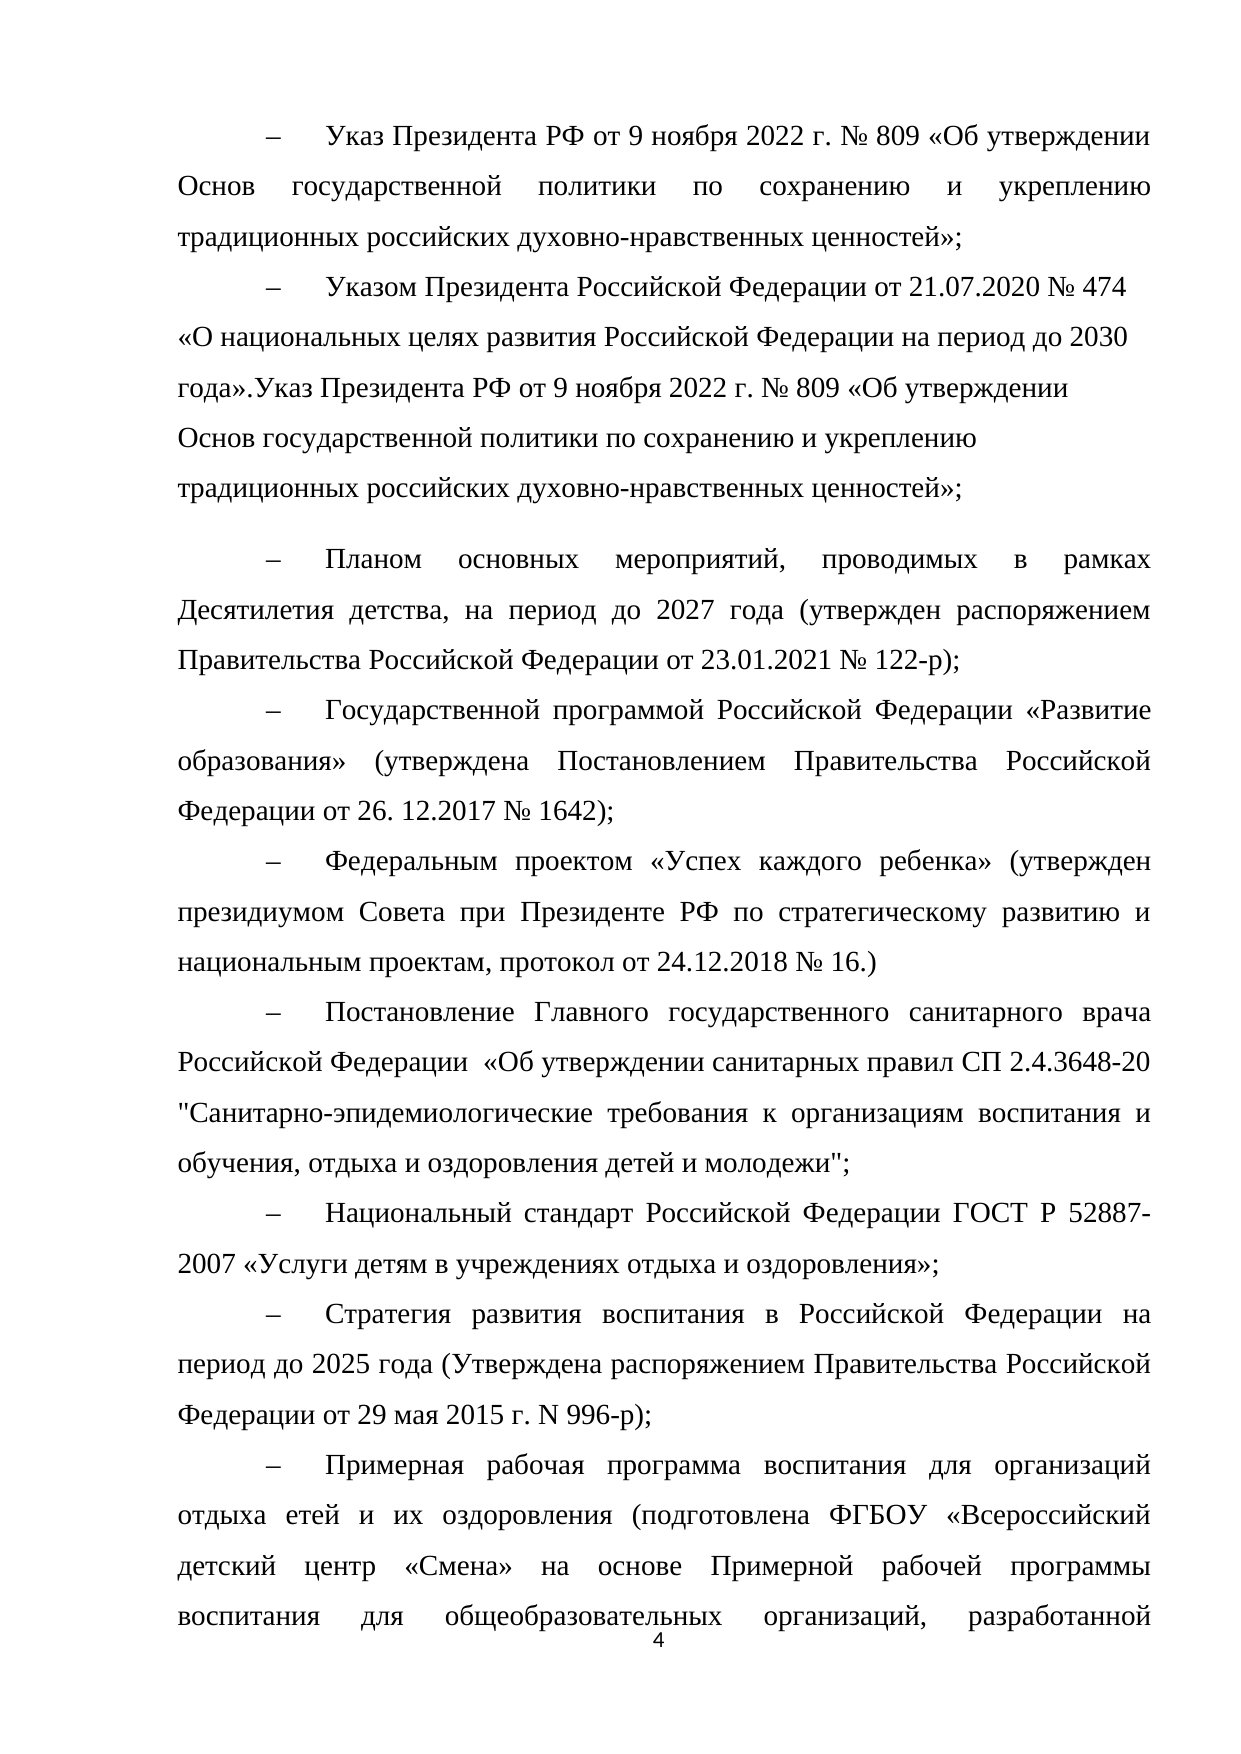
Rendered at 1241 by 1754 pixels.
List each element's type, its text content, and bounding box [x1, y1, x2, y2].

list Указ Президента РФ от 9 ноября 2022 г. № 809 «Об утверждении Основ государственной политики по сохранению и укреплению традиционных российских духовно-нравственных ценностей»; [177, 118, 1152, 252]
list Стратегия развития воспитания в Российской Федерации на период до 2025 года (Утверждена распоряжением Правительства Российской Федерации от 29 мая 2015 г. N 996-р); [177, 1296, 1152, 1430]
list Национальный стандарт Российской Федерации ГОСТ Р 52887-2007 «Услуги детям в учреждениях отдыха и оздоровления»; [177, 1196, 1152, 1279]
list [177, 1447, 1152, 1632]
list Федеральным проектом «Успех каждого ребенка» (утвержден президиумом Совета при Президенте РФ по стратегическому развитию и национальным проектам, протокол от 24.12.2018 № 16.) [177, 843, 1152, 977]
list Государственной программой Российской Федерации «Развитие образования» (утверждена Постановлением Правительства Российской Федерации от 26. 12.2017 № 1642); [177, 692, 1152, 827]
list Постановление Главного государственного санитарного врача Российской Федерации «Об утверждении санитарных правил СП 2.4.3648-20 "Санитарно-эпидемиологические требования к организациям воспитания и обучения, отдыха и оздоровления детей и молодежи"; [177, 994, 1152, 1179]
list Планом основных мероприятий, проводимых в рамках Десятилетия детства, на период до 2027 года (утвержден распоряжением Правительства Российской Федерации от 23.01.2021 № 122-р); [177, 541, 1152, 676]
list Указом Президента Российской Федерации от 21.07.2020 № 474 «О национальных целях развития Российской Федерации на период до 2030 года».Указ Президента РФ от 9 ноября 2022 г. № 809 «Об утверждении Основ государственной политики по сохранению и укреплению традиционных российских духовно-нравственных ценностей»; [177, 269, 1152, 504]
